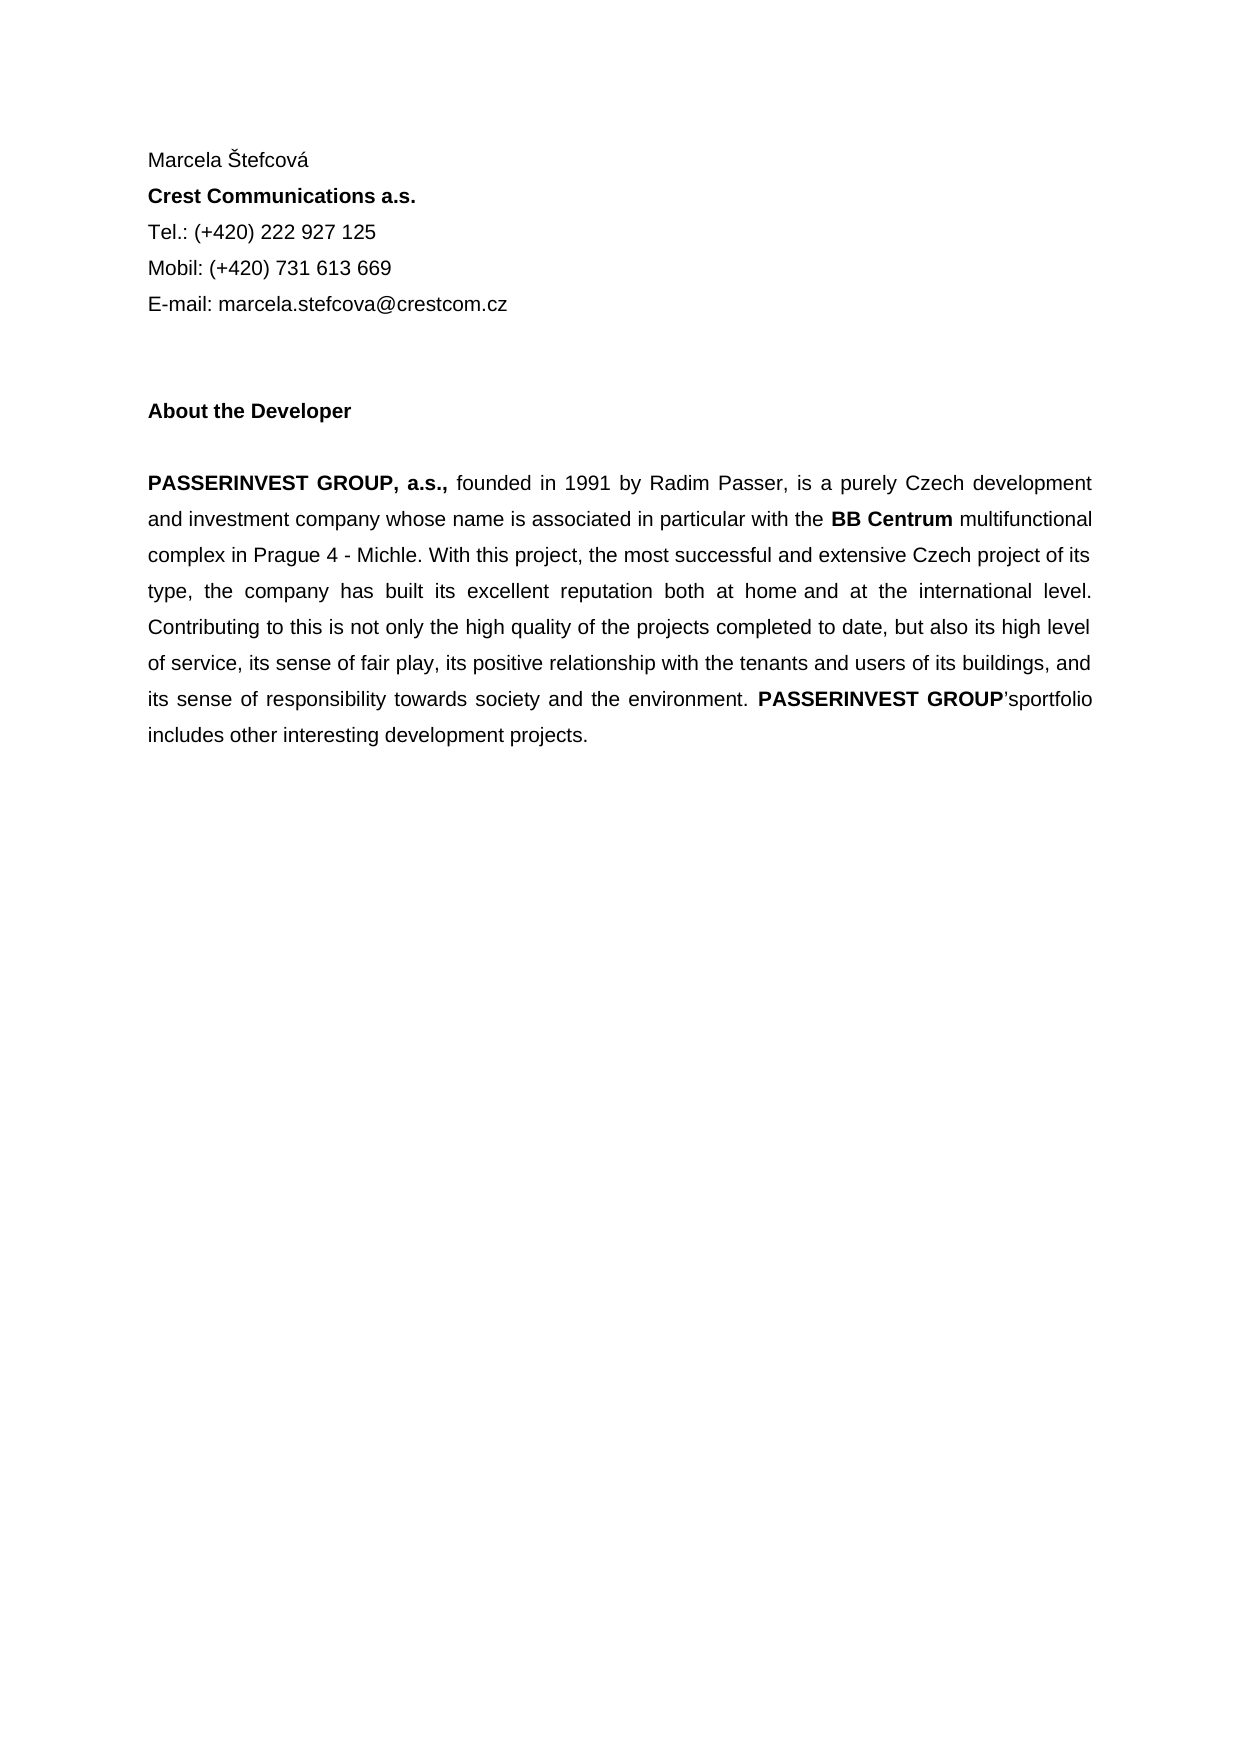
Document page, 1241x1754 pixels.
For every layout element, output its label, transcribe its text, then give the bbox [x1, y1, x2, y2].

text About the Developer [148, 399, 1093, 423]
text Tel.: (+420) 222 927 125 [148, 219, 1093, 243]
text Marcela Štefcová [148, 148, 1093, 172]
text PASSERINVEST GROUP, a.s., founded in 1991 by Radim Passer, is a purely Czech development and investment company whose name is associated in particular with the BB Centrum multifunctional complex in Prague 4 - Michle. With this project, the most successful and extensive Czech project of its type, the company has built its excellent reputation both at home and at the international level. Contributing to this is not only the high quality of the projects completed to date, but also its high level of service, its sense of fair play, its positive relationship with the tenants and users of its buildings, and its sense of responsibility towards society and the environment. PASSERINVEST GROUP’sportfolio includes other interesting development projects. [148, 471, 1093, 747]
text Mobil: (+420) 731 613 669 [148, 255, 1093, 279]
text E-mail: marcela.stefcova@crestcom.cz [148, 291, 1093, 315]
text Crest Communications a.s. [148, 183, 1093, 207]
